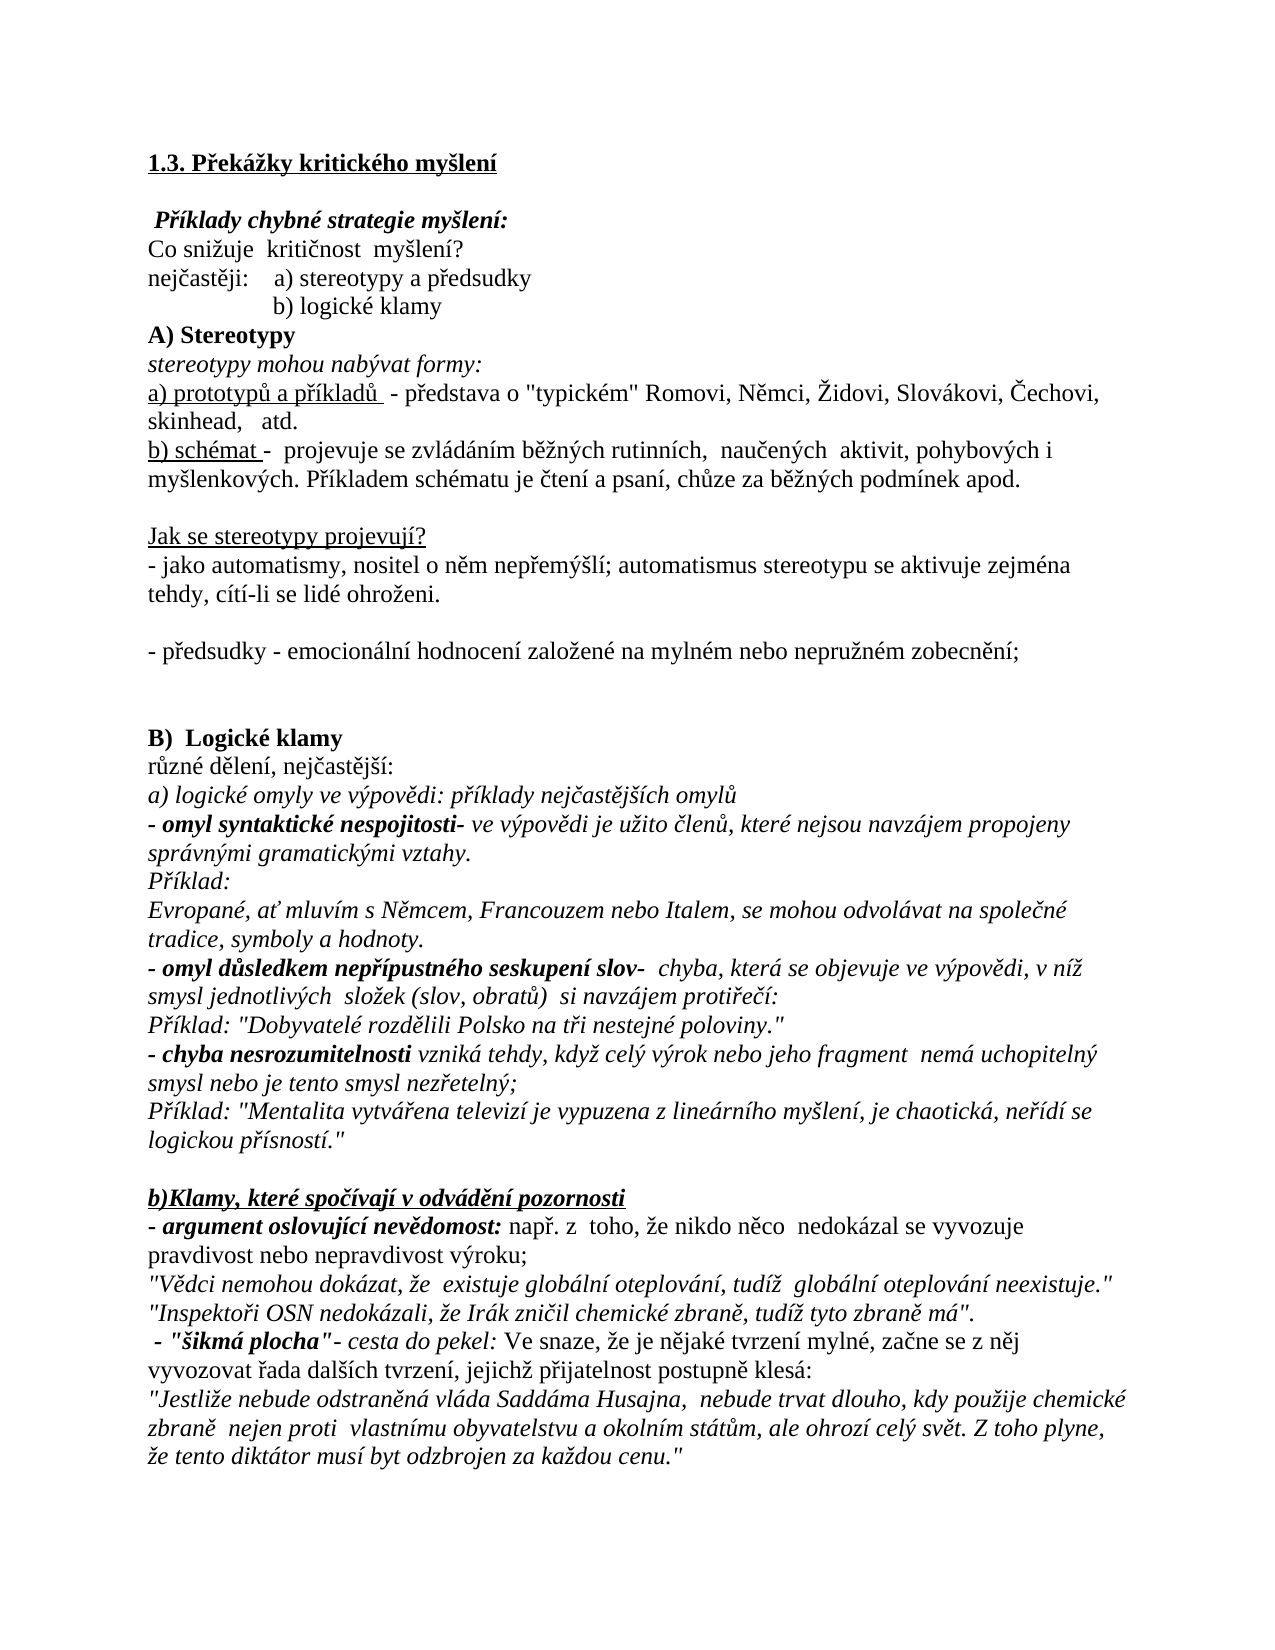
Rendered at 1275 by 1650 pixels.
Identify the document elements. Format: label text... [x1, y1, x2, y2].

text - argument oslovující nevědomost: např. z toho, že nikdo něco nedokázal se vyvozuje pravdivost nebo nepravdivost výroku; [148, 1211, 1127, 1269]
text Příklady chybné strategie myšlení: [148, 205, 1127, 234]
text Příklad: "Dobyvatelé rozdělili Polsko na tři nestejné poloviny." [148, 1010, 1127, 1039]
text Příklad: [148, 866, 1127, 895]
text a) logické omyly ve výpovědi: příklady nejčastějších omylů [148, 780, 1127, 809]
text "Jestliže nebude odstraněná vláda Saddáma Husajna, nebude trvat dlouho, kdy použije chemické zbraně nejen proti vlastnímu obyvatelstvu a okolním státům, ale ohrozí celý svět. Z toho plyne, že tento diktátor musí byt odzbrojen za každou cenu." [148, 1384, 1127, 1470]
text Evropané, ať mluvím s Němcem, Francouzem nebo Italem, se mohou odvolávat na společné tradice, symboly a hodnoty. [148, 895, 1127, 953]
text b) logické klamy [148, 291, 1127, 320]
text Jak se stereotypy projevují? [148, 521, 1127, 550]
text různé dělení, nejčastější: [148, 751, 1127, 780]
text stereotypy mohou nabývat formy: [148, 349, 1127, 378]
text - omyl důsledkem nepřípustného seskupení slov- chyba, která se objevuje ve výpovědi, v níž smysl jednotlivých složek (slov, obratů) si navzájem protiřečí: [148, 953, 1127, 1010]
text - jako automatismy, nositel o něm nepřemýšlí; automatismus stereotypu se aktivuje zejména tehdy, cítí-li se lidé ohroženi. [148, 550, 1127, 608]
text B) Logické klamy [148, 723, 1127, 751]
text - chyba nesrozumitelnosti vzniká tehdy, když celý výrok nebo jeho fragment nemá uchopitelný smysl nebo je tento smysl nezřetelný; [148, 1039, 1127, 1096]
text "Inspektoři OSN nedokázali, že Irák zničil chemické zbraně, tudíž tyto zbraně má". [148, 1298, 1127, 1326]
text - omyl syntaktické nespojitosti- ve výpovědi je užito členů, které nejsou navzájem propojeny správnými gramatickými vztahy. [148, 809, 1127, 866]
text Příklad: "Mentalita vytvářena televizí je vypuzena z lineárního myšlení, je chaotická, neřídí se logickou přísností." [148, 1096, 1127, 1154]
text Co snižuje kritičnost myšlení? [148, 234, 1127, 263]
text - předsudky - emocionální hodnocení založené na mylném nebo nepružném zobecnění; [148, 636, 1127, 665]
text b)Klamy, které spočívají v odvádění pozornosti [148, 1183, 1127, 1211]
text nejčastěji: a) stereotypy a předsudky [148, 263, 1127, 291]
text a) prototypů a příkladů - představa o "typickém" Romovi, Němci, Židovi, Slovákovi, Čechovi, skinhead, atd. [148, 378, 1127, 435]
text - "šikmá plocha"- cesta do pekel: Ve snaze, že je nějaké tvrzení mylné, začne se z něj vyvozovat řada dalších tvrzení, jejichž přijatelnost postupně klesá: [148, 1326, 1127, 1384]
text "Vědci nemohou dokázat, že existuje globální oteplování, tudíž globální oteplování neexistuje." [148, 1269, 1127, 1298]
text 1.3. Překážky kritického myšlení [148, 148, 1127, 176]
text A) Stereotypy [148, 320, 1127, 349]
text b) schémat - projevuje se zvládáním běžných rutinních, naučených aktivit, pohybových i myšlenkových. Příkladem schématu je čtení a psaní, chůze za běžných podmínek apod. [148, 435, 1127, 493]
